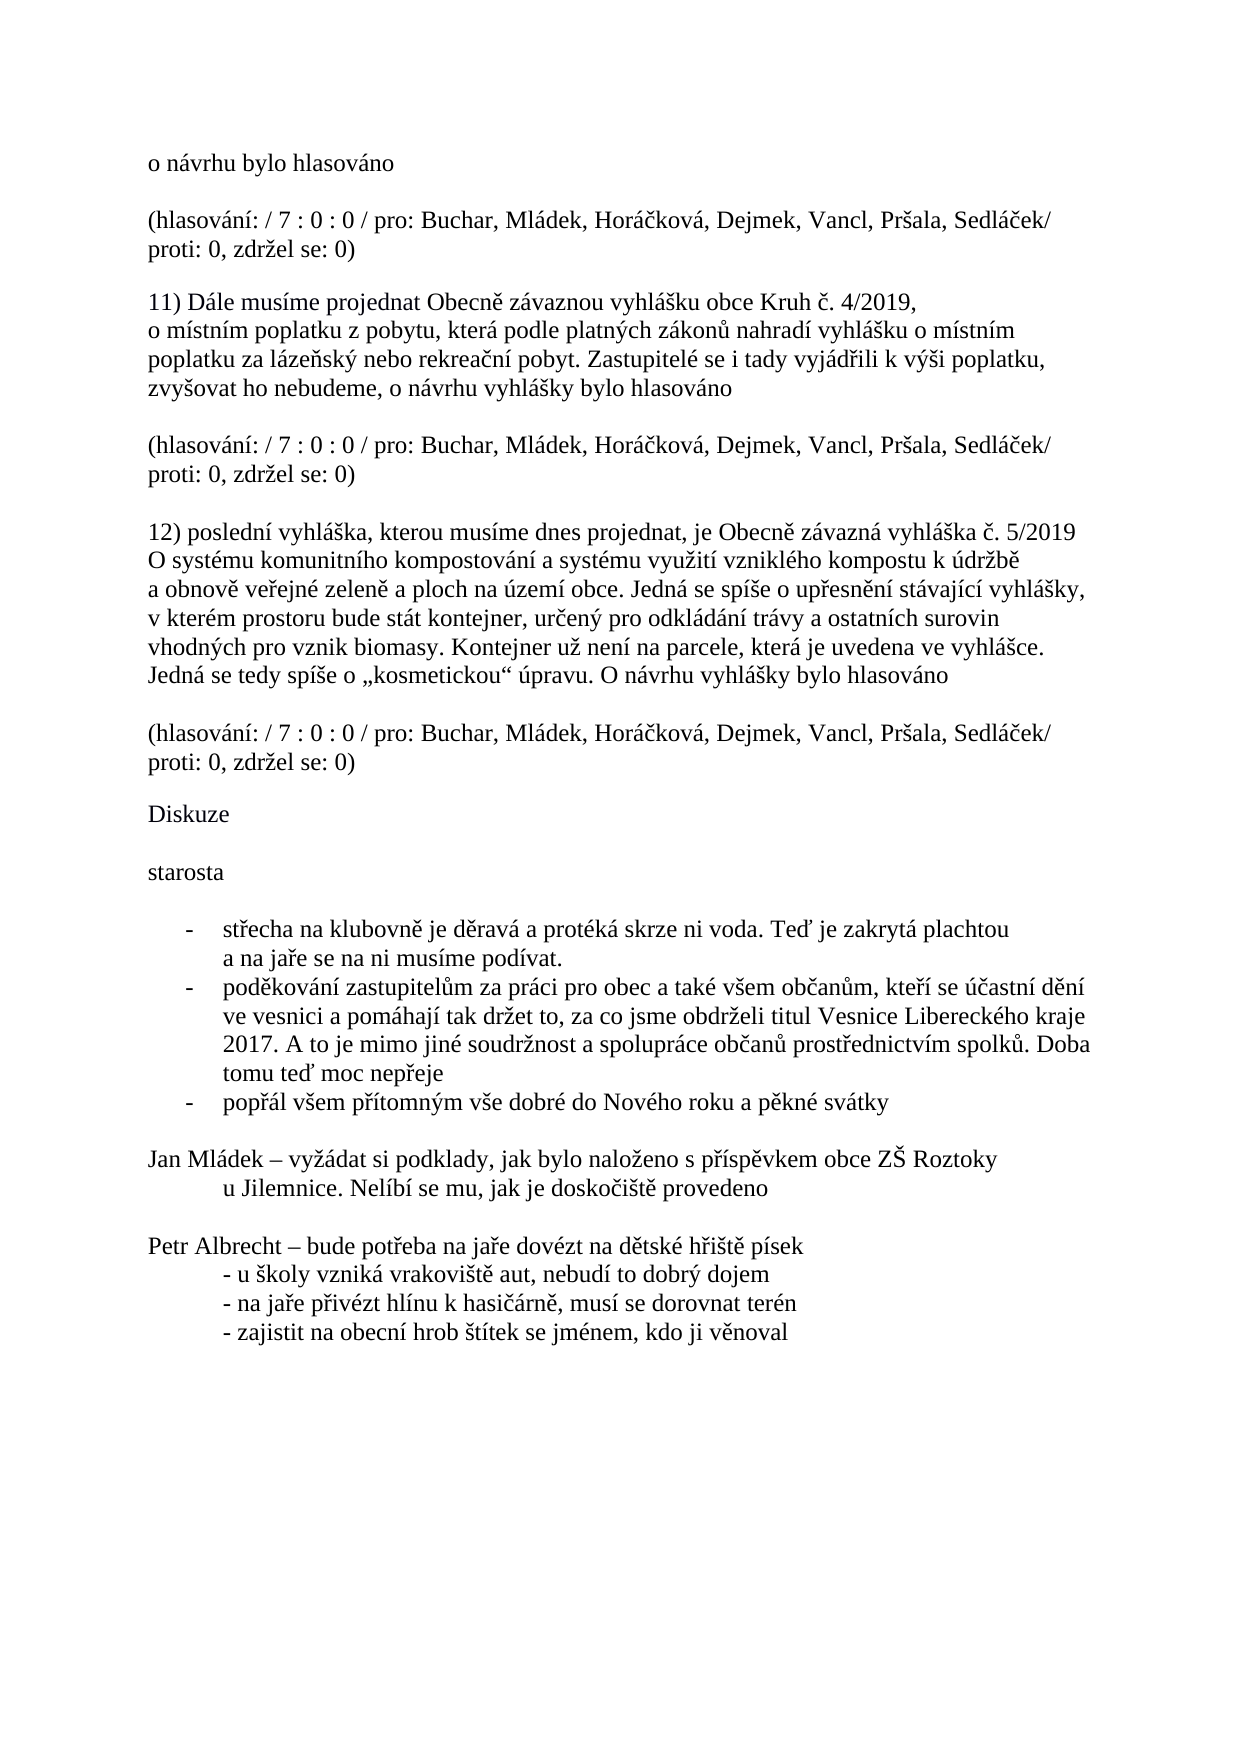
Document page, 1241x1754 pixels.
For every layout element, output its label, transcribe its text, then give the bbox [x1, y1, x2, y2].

text proti: 0, zdržel se: 0) [148, 747, 1093, 775]
list poděkování zastupitelům za práci pro obec a také všem občanům, kteří se účastní dění ve vesnici a pomáhají tak držet to, za co jsme obdrželi titul Vesnice Libereckého kraje 2017. A to je mimo jiné soudržnost a spolupráce občanů prostřednictvím spolků. Doba tomu teď moc nepřeje [185, 972, 1093, 1087]
text Jan Mládek – vyžádat si podklady, jak bylo naloženo s příspěvkem obce ZŠ Roztoky [148, 1144, 1093, 1173]
list popřál všem přítomným vše dobré do Nového roku a pěkné svátky [185, 1087, 1093, 1116]
list - zajistit na obecní hrob štítek se jménem, kdo ji věnoval [223, 1317, 1093, 1346]
list střecha na klubovně je děravá a protéká skrze ni voda. Teď je zakrytá plachtou [185, 914, 1093, 943]
text 12) poslední vyhláška, kterou musíme dnes projednat, je Obecně závazná vyhláška č. 5/2019 O systému komunitního kompostování a systému využití vzniklého kompostu k údržbě [148, 517, 1093, 574]
text (hlasování: / 7 : 0 : 0 / pro: Buchar, Mládek, Horáčková, Dejmek, Vancl, Pršala, Sedláček/ [148, 718, 1093, 747]
text Diskuze [148, 799, 1093, 828]
text starosta [148, 857, 1093, 886]
text proti: 0, zdržel se: 0) [148, 234, 1093, 263]
text Petr Albrecht – bude potřeba na jaře dovézt na dětské hřiště písek [148, 1231, 1093, 1259]
text proti: 0, zdržel se: 0) [148, 459, 1093, 488]
text (hlasování: / 7 : 0 : 0 / pro: Buchar, Mládek, Horáčková, Dejmek, Vancl, Pršala, Sedláček/ [148, 430, 1093, 459]
text u Jilemnice. Nelíbí se mu, jak je doskočiště provedeno [148, 1173, 1093, 1202]
text 11) Dále musíme projednat Obecně závaznou vyhlášku obce Kruh č. 4/2019, [148, 287, 1093, 315]
text o návrhu bylo hlasováno [148, 148, 1093, 176]
list a na jaře se na ni musíme podívat. [223, 943, 1093, 972]
text (hlasování: / 7 : 0 : 0 / pro: Buchar, Mládek, Horáčková, Dejmek, Vancl, Pršala, Sedláček/ [148, 205, 1093, 234]
list - u školy vzniká vrakoviště aut, nebudí to dobrý dojem [223, 1259, 1093, 1288]
list - na jaře přivézt hlínu k hasičárně, musí se dorovnat terén [223, 1288, 1093, 1317]
text a obnově veřejné zeleně a ploch na území obce. Jedná se spíše o upřesnění stávající vyhlášky, v kterém prostoru bude stát kontejner, určený pro odkládání trávy a ostatních surovin vhodných pro vznik biomasy. Kontejner už není na parcele, která je uvedena ve vyhlášce. Jedná se tedy spíše o „kosmetickou“ úpravu. O návrhu vyhlášky bylo hlasováno [148, 574, 1093, 689]
text o místním poplatku z pobytu, která podle platných zákonů nahradí vyhlášku o místním poplatku za lázeňský nebo rekreační pobyt. Zastupitelé se i tady vyjádřili k výši poplatku, zvyšovat ho nebudeme, o návrhu vyhlášky bylo hlasováno [148, 315, 1093, 402]
